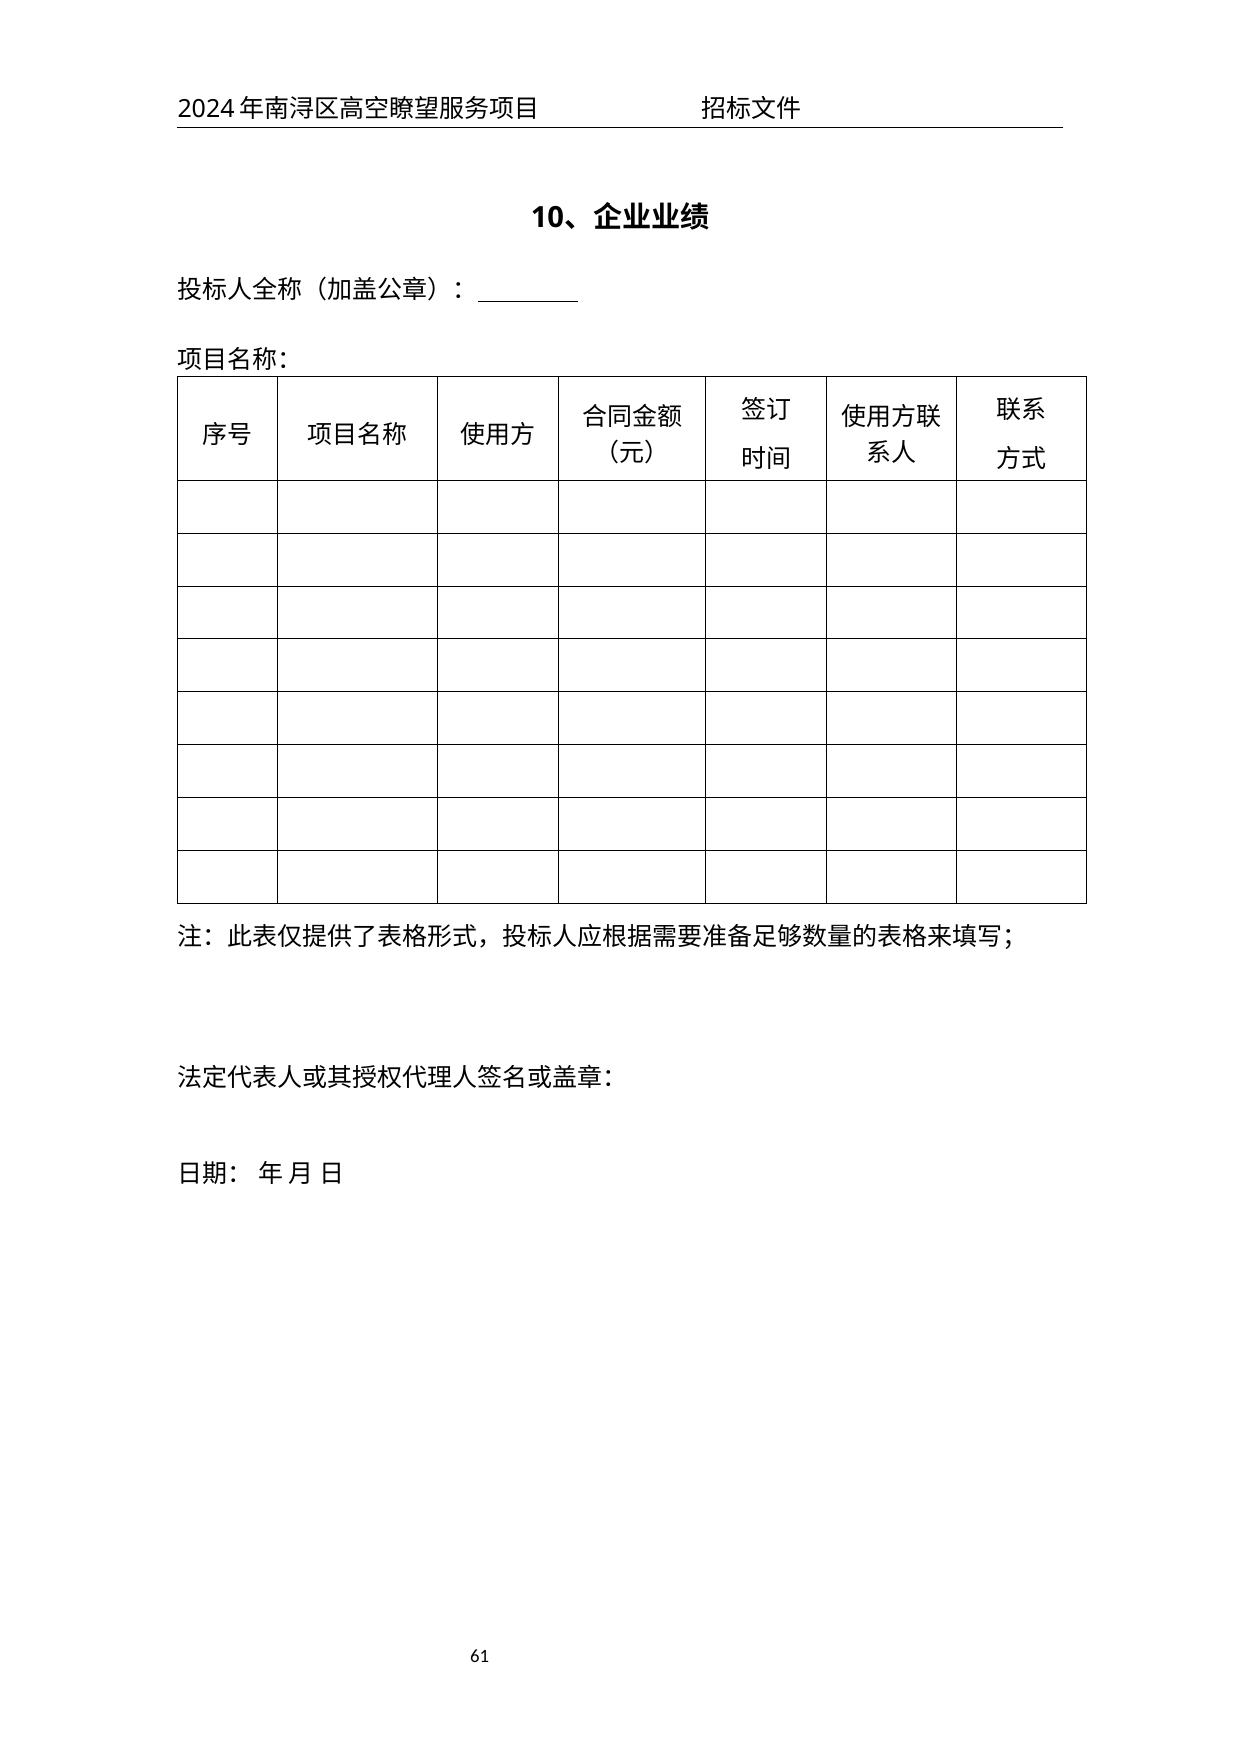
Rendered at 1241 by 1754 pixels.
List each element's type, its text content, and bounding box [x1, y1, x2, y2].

table_cell [706, 745, 826, 797]
table_cell [278, 481, 437, 533]
table_cell [438, 692, 558, 744]
table_cell [178, 851, 277, 902]
table_cell [827, 745, 956, 797]
table_header 使用方 [438, 377, 558, 480]
table_cell [438, 798, 558, 849]
table_cell [957, 745, 1086, 797]
table_cell [827, 587, 956, 638]
table_cell [438, 851, 558, 902]
table_cell [278, 851, 437, 902]
table_cell [706, 851, 826, 902]
table_cell [827, 692, 956, 744]
table_header 项目名称 [278, 377, 437, 480]
table_cell [957, 692, 1086, 744]
table_cell [438, 481, 558, 533]
table_cell [438, 534, 558, 586]
table_cell [559, 534, 705, 586]
text 投标人全称（加盖公章）： [177, 269, 1063, 306]
table_cell [178, 481, 277, 533]
table_cell [278, 798, 437, 849]
table_cell [278, 534, 437, 586]
table_cell [827, 481, 956, 533]
table_header 序号 [178, 377, 277, 480]
table_cell [827, 534, 956, 586]
table_cell [957, 639, 1086, 691]
table_header 签订 时间 [706, 377, 826, 480]
table_cell [957, 798, 1086, 849]
table_cell [559, 692, 705, 744]
table_header 合同金额（元） [559, 377, 705, 480]
table_cell [559, 587, 705, 638]
table_cell [706, 692, 826, 744]
table_cell [827, 851, 956, 902]
table_cell [827, 639, 956, 691]
table_cell [706, 587, 826, 638]
text 注：此表仅提供了表格形式，投标人应根据需要准备足够数量的表格来填写； [177, 916, 1063, 952]
table_cell [559, 481, 705, 533]
table_cell [957, 587, 1086, 638]
table_cell [178, 534, 277, 586]
table_cell [957, 534, 1086, 586]
table_cell [706, 481, 826, 533]
table_cell [957, 851, 1086, 902]
table_cell [438, 745, 558, 797]
table_cell [178, 798, 277, 849]
table_cell [706, 798, 826, 849]
text 项目名称： [177, 340, 1063, 376]
table_cell [559, 851, 705, 902]
table_header 联系 方式 [957, 377, 1086, 480]
text 10、企业业绩 [177, 193, 1063, 236]
table_cell [438, 639, 558, 691]
table_cell [178, 587, 277, 638]
table_header 使用方联系人 [827, 377, 956, 480]
table_cell [559, 745, 705, 797]
table_cell [178, 639, 277, 691]
table_cell [827, 798, 956, 849]
text 日期： 年 月 日 [177, 1153, 1063, 1189]
table_cell [438, 587, 558, 638]
table_cell [278, 692, 437, 744]
table_cell [278, 639, 437, 691]
table_cell [278, 587, 437, 638]
table_cell [278, 745, 437, 797]
table_cell [706, 534, 826, 586]
table_cell [706, 639, 826, 691]
table_cell [559, 639, 705, 691]
text 法定代表人或其授权代理人签名或盖章： [177, 1058, 1063, 1094]
table_cell [957, 481, 1086, 533]
table_cell [559, 798, 705, 849]
table_cell [178, 692, 277, 744]
table_cell [178, 745, 277, 797]
